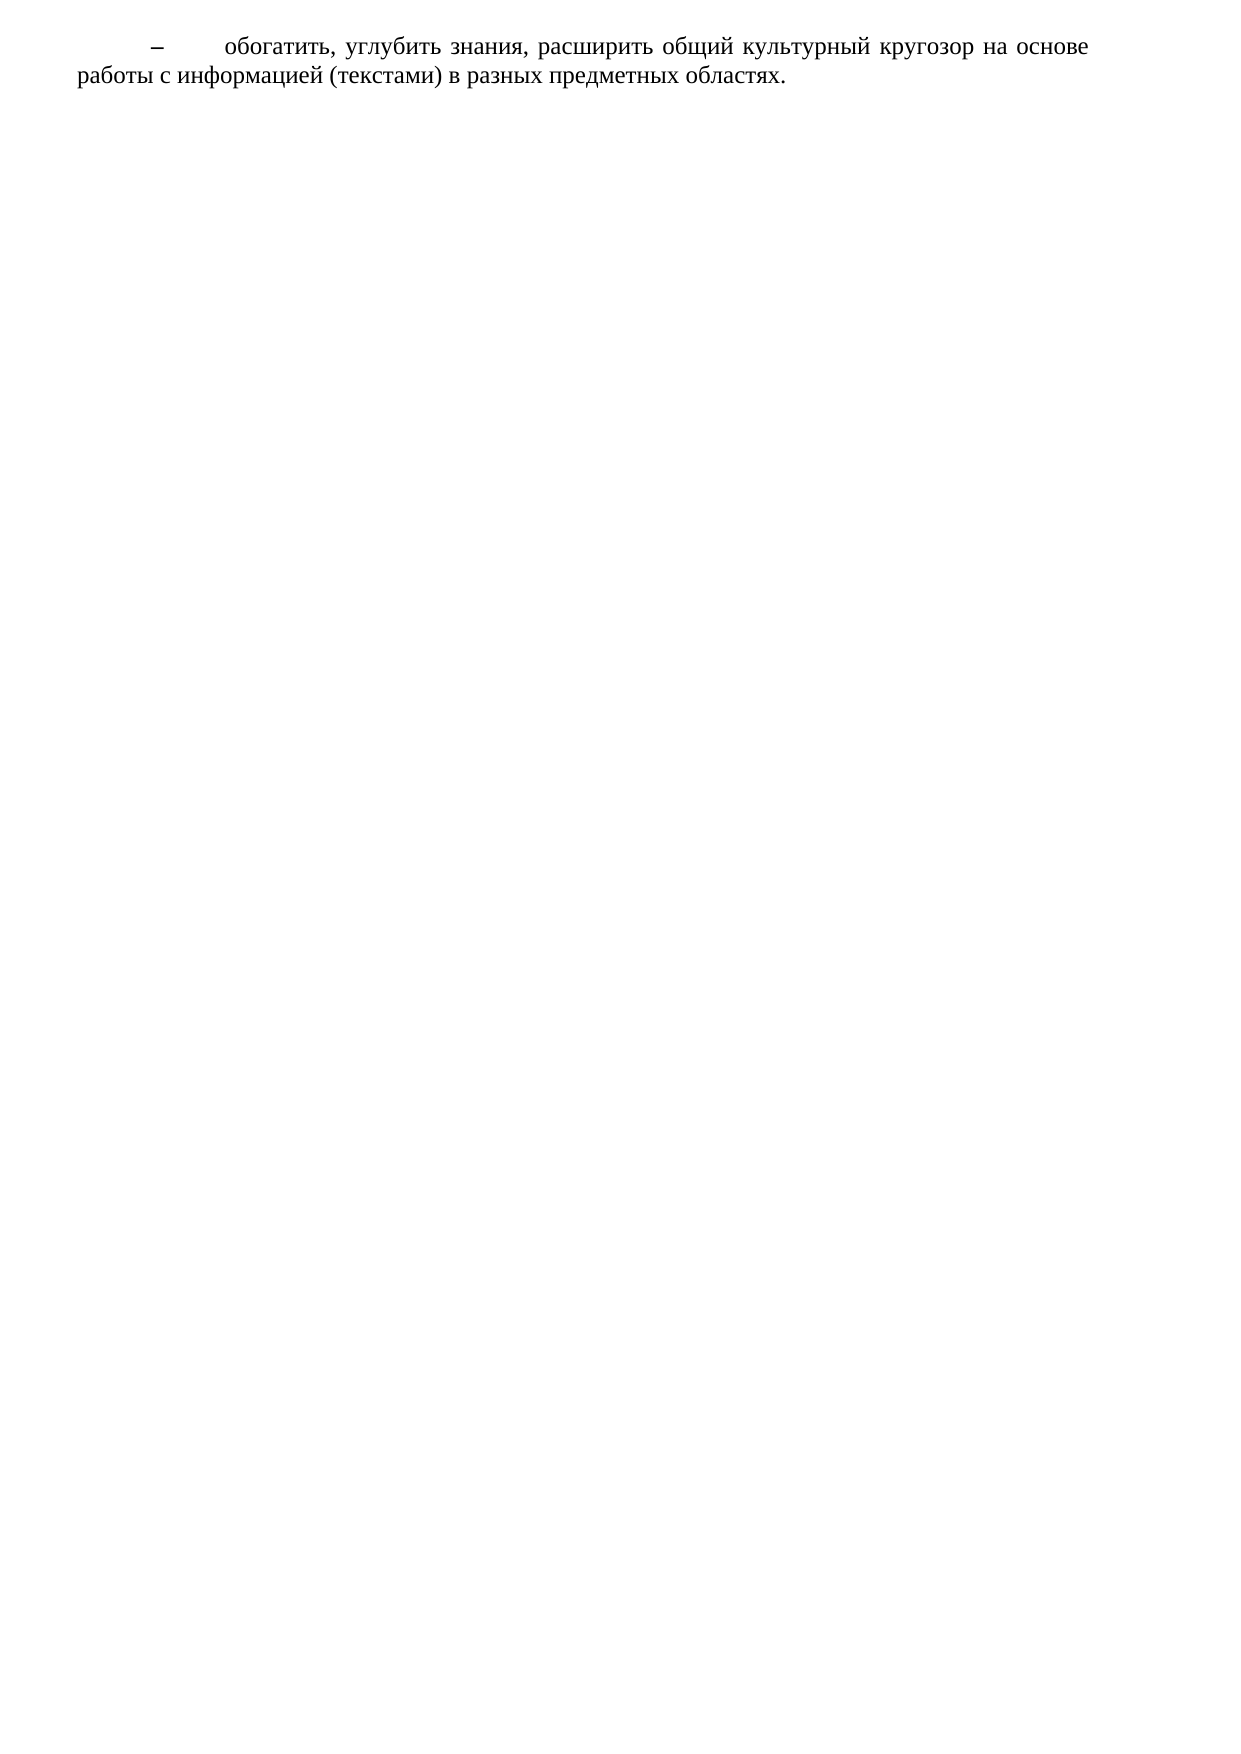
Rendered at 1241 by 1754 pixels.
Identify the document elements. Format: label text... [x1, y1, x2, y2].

list обогатить, углубить знания, расширить общий культурный кругозор на основе работы с информацией (текстами) в разных предметных областях.ТЕМАТИЧЕСКОЕ ПЛАНИРОВАНИЕ 5 КЛАСС [77, 31, 1090, 88]
